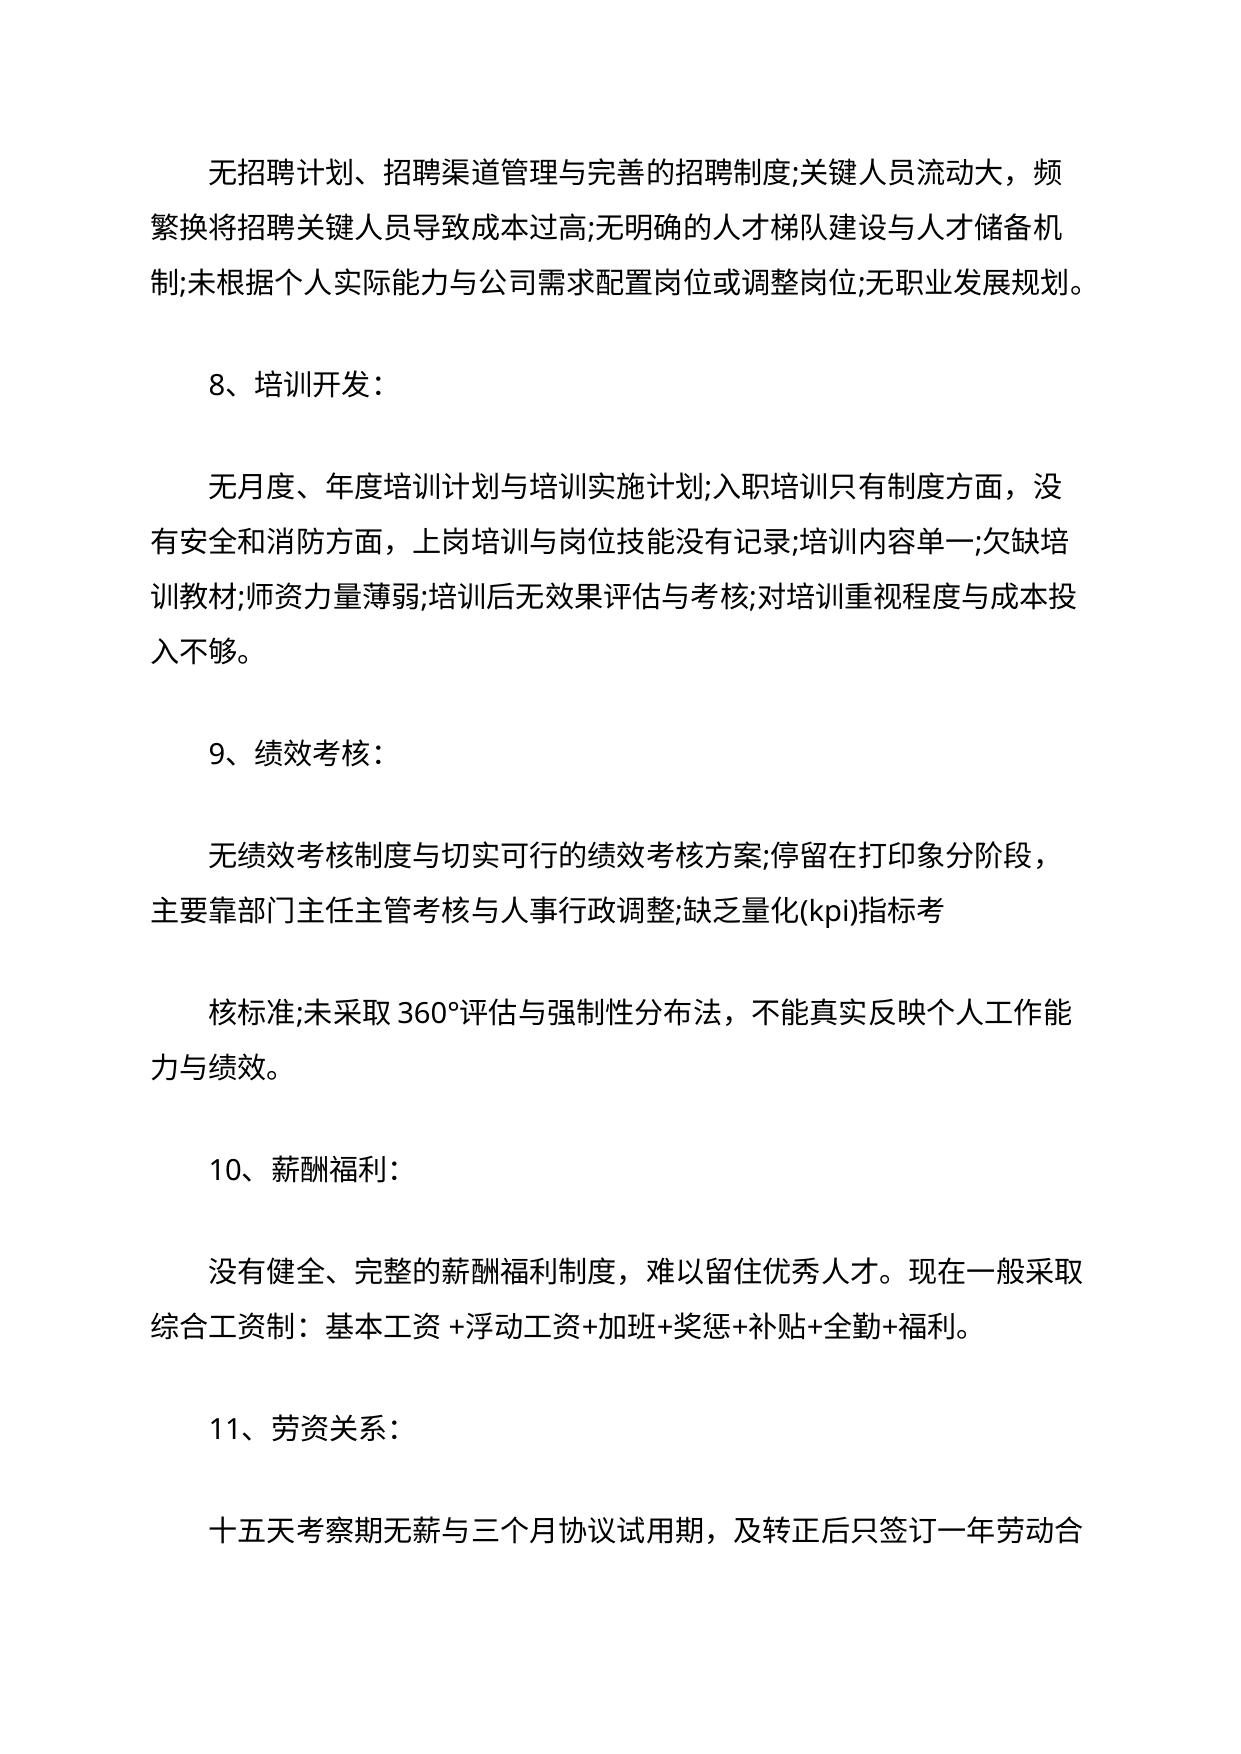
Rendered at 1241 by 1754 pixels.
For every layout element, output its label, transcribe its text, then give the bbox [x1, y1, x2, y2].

text 9、绩效考核： [150, 731, 1090, 773]
text 无月度、年度培训计划与培训实施计划;入职培训只有制度方面，没有安全和消防方面，上岗培训与岗位技能没有记录;培训内容单一;欠缺培训教材;师资力量薄弱;培训后无效果评估与考核;对培训重视程度与成本投入不够。 [150, 464, 1090, 671]
text 无绩效考核制度与切实可行的绩效考核方案;停留在打印象分阶段，主要靠部门主任主管考核与人事行政调整;缺乏量化(kpi)指标考 [150, 833, 1090, 930]
text 无招聘计划、招聘渠道管理与完善的招聘制度;关键人员流动大，频繁换将招聘关键人员导致成本过高;无明确的人才梯队建设与人才储备机制;未根据个人实际能力与公司需求配置岗位或调整岗位;无职业发展规划。 [150, 150, 1090, 302]
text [150, 1507, 1090, 1549]
text 核标准;未采取360°评估与强制性分布法，不能真实反映个人工作能力与绩效。 [150, 990, 1090, 1087]
text 11、劳资关系： [150, 1405, 1090, 1448]
text 没有健全、完整的薪酬福利制度，难以留住优秀人才。现在一般采取综合工资制：基本工资 +浮动工资+加班+奖惩+补贴+全勤+福利。 [150, 1248, 1090, 1346]
text 10、薪酬福利： [150, 1146, 1090, 1189]
text 8、培训开发： [150, 362, 1090, 404]
